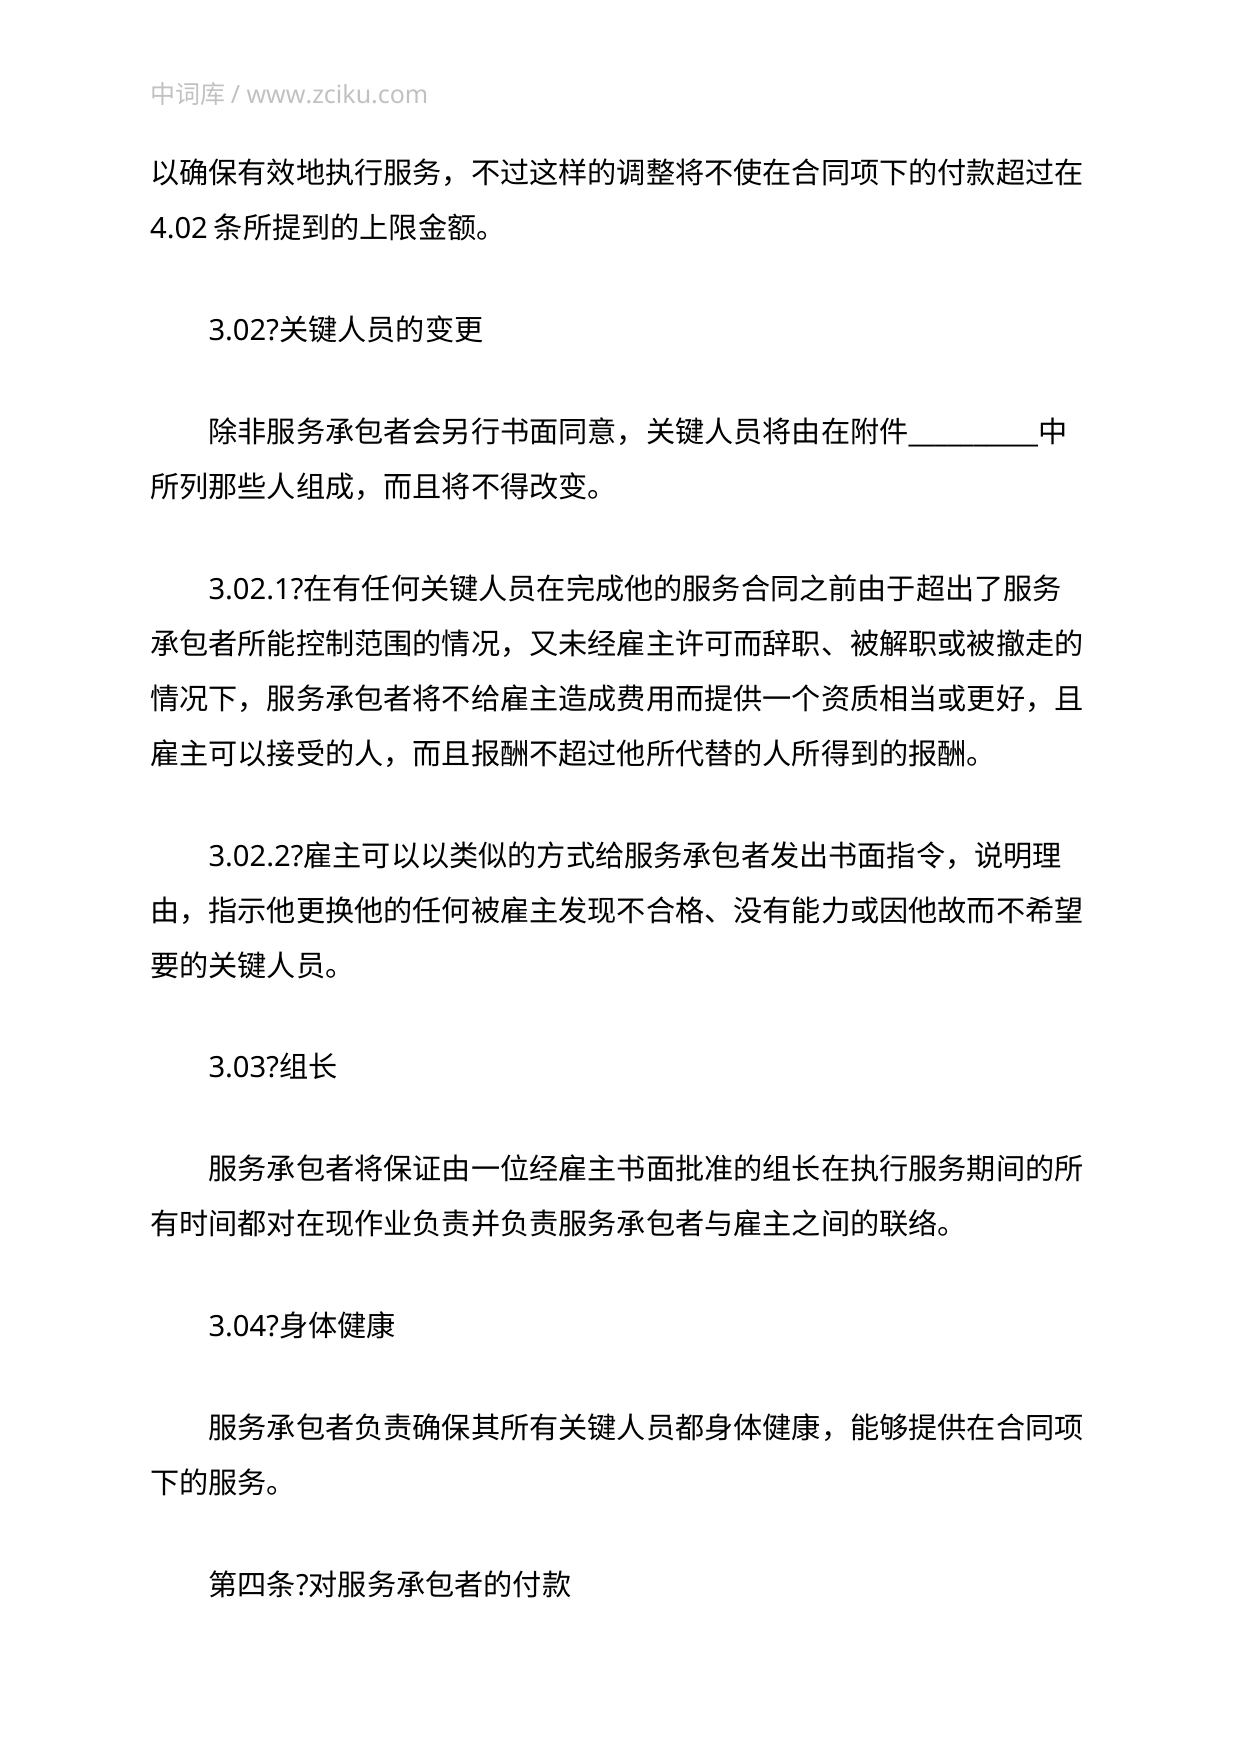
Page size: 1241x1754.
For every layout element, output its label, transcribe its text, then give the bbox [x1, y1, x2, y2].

text 第四条?对服务承包者的付款 [150, 1561, 1090, 1603]
text 3.02.2?雇主可以以类似的方式给服务承包者发出书面指令，说明理由，指示他更换他的任何被雇主发现不合格、没有能力或因他故而不希望要的关键人员。 [150, 832, 1090, 984]
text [150, 150, 1090, 247]
text 除非服务承包者会另行书面同意，关键人员将由在附件__________中所列那些人组成，而且将不得改变。 [150, 409, 1090, 506]
text 服务承包者将保证由一位经雇主书面批准的组长在执行服务期间的所有时间都对在现作业负责并负责服务承包者与雇主之间的联络。 [150, 1146, 1090, 1243]
text 3.03?组长 [150, 1044, 1090, 1086]
text 3.02?关键人员的变更 [150, 307, 1090, 349]
text 服务承包者负责确保其所有关键人员都身体健康，能够提供在合同项下的服务。 [150, 1404, 1090, 1502]
text 3.04?身体健康 [150, 1302, 1090, 1345]
text 3.02.1?在有任何关键人员在完成他的服务合同之前由于超出了服务承包者所能控制范围的情况，又未经雇主许可而辞职、被解职或被撤走的情况下，服务承包者将不给雇主造成费用而提供一个资质相当或更好，且雇主可以接受的人，而且报酬不超过他所代替的人所得到的报酬。 [150, 566, 1090, 773]
